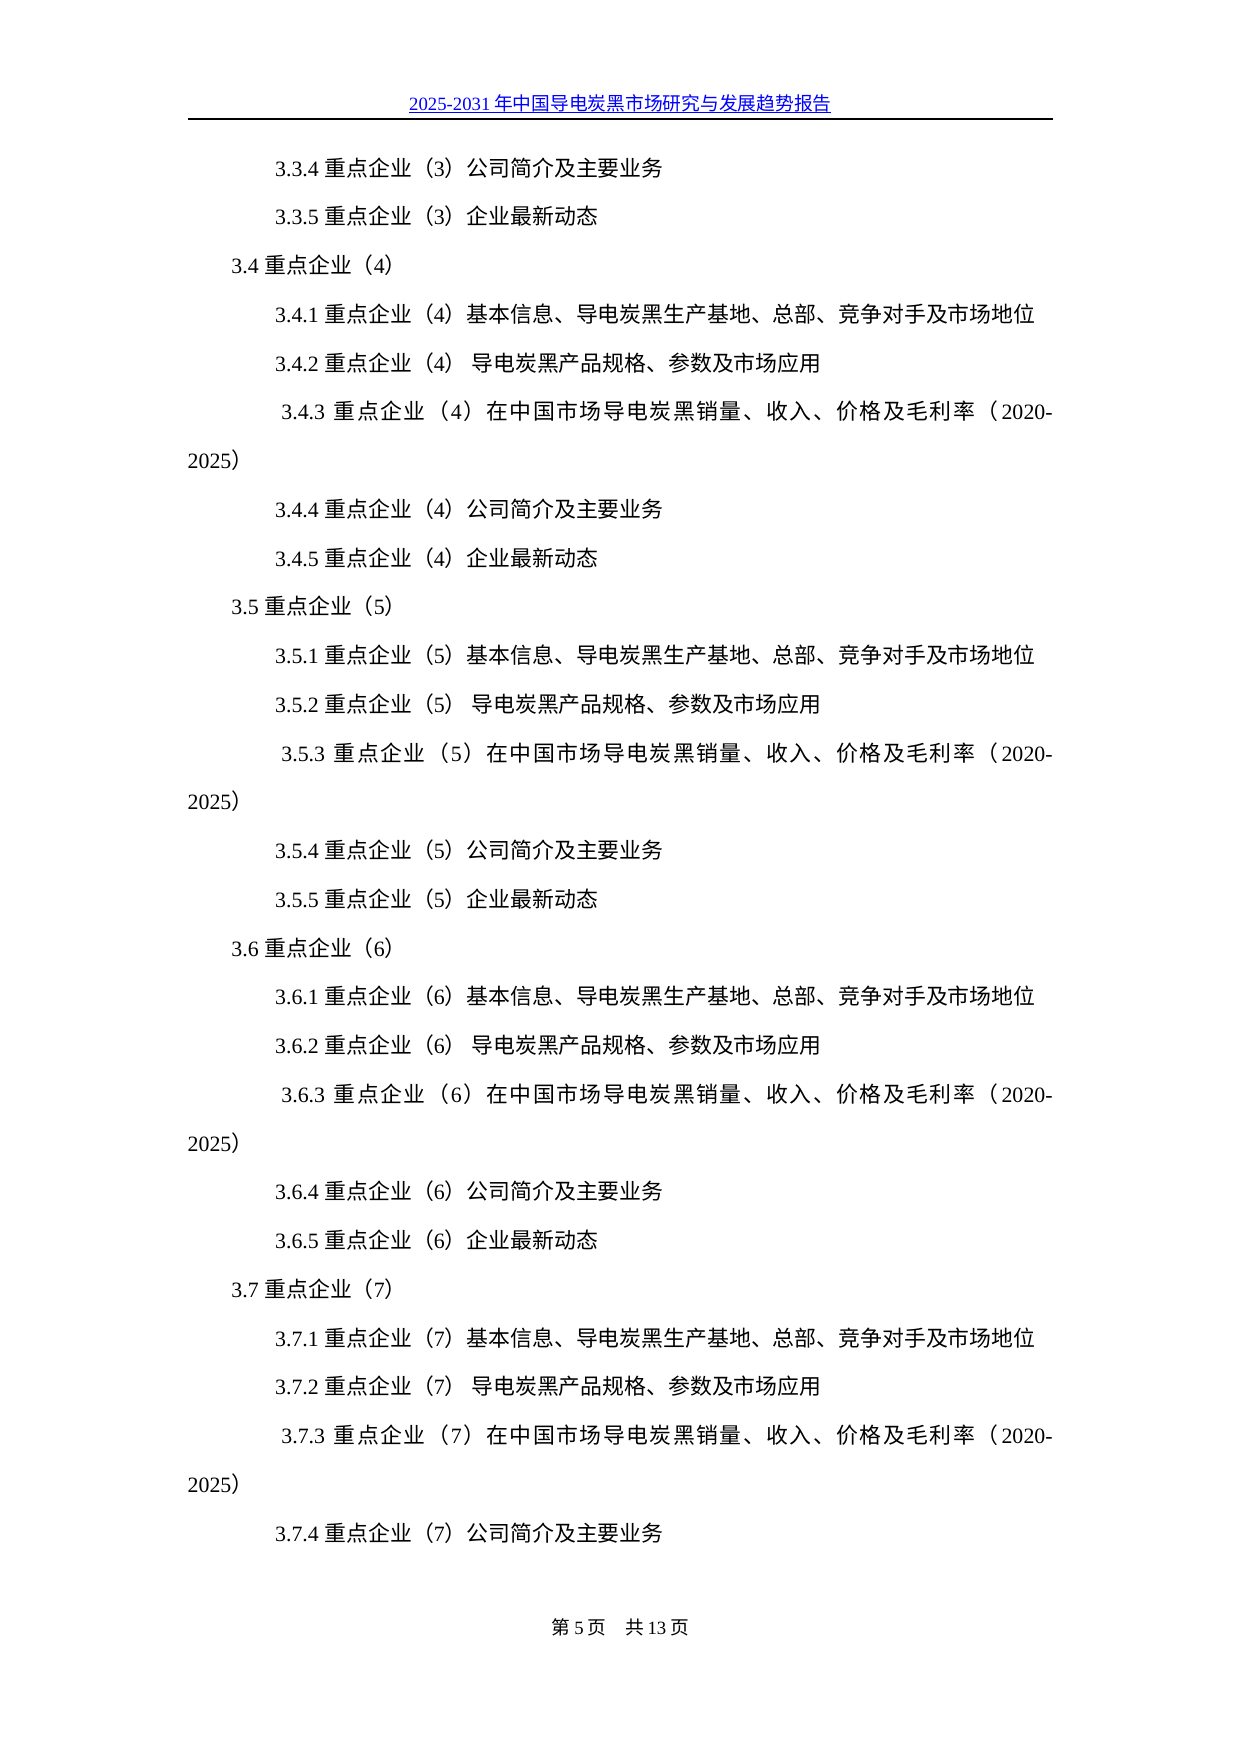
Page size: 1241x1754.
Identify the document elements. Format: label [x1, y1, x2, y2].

text [187, 150, 1053, 1548]
